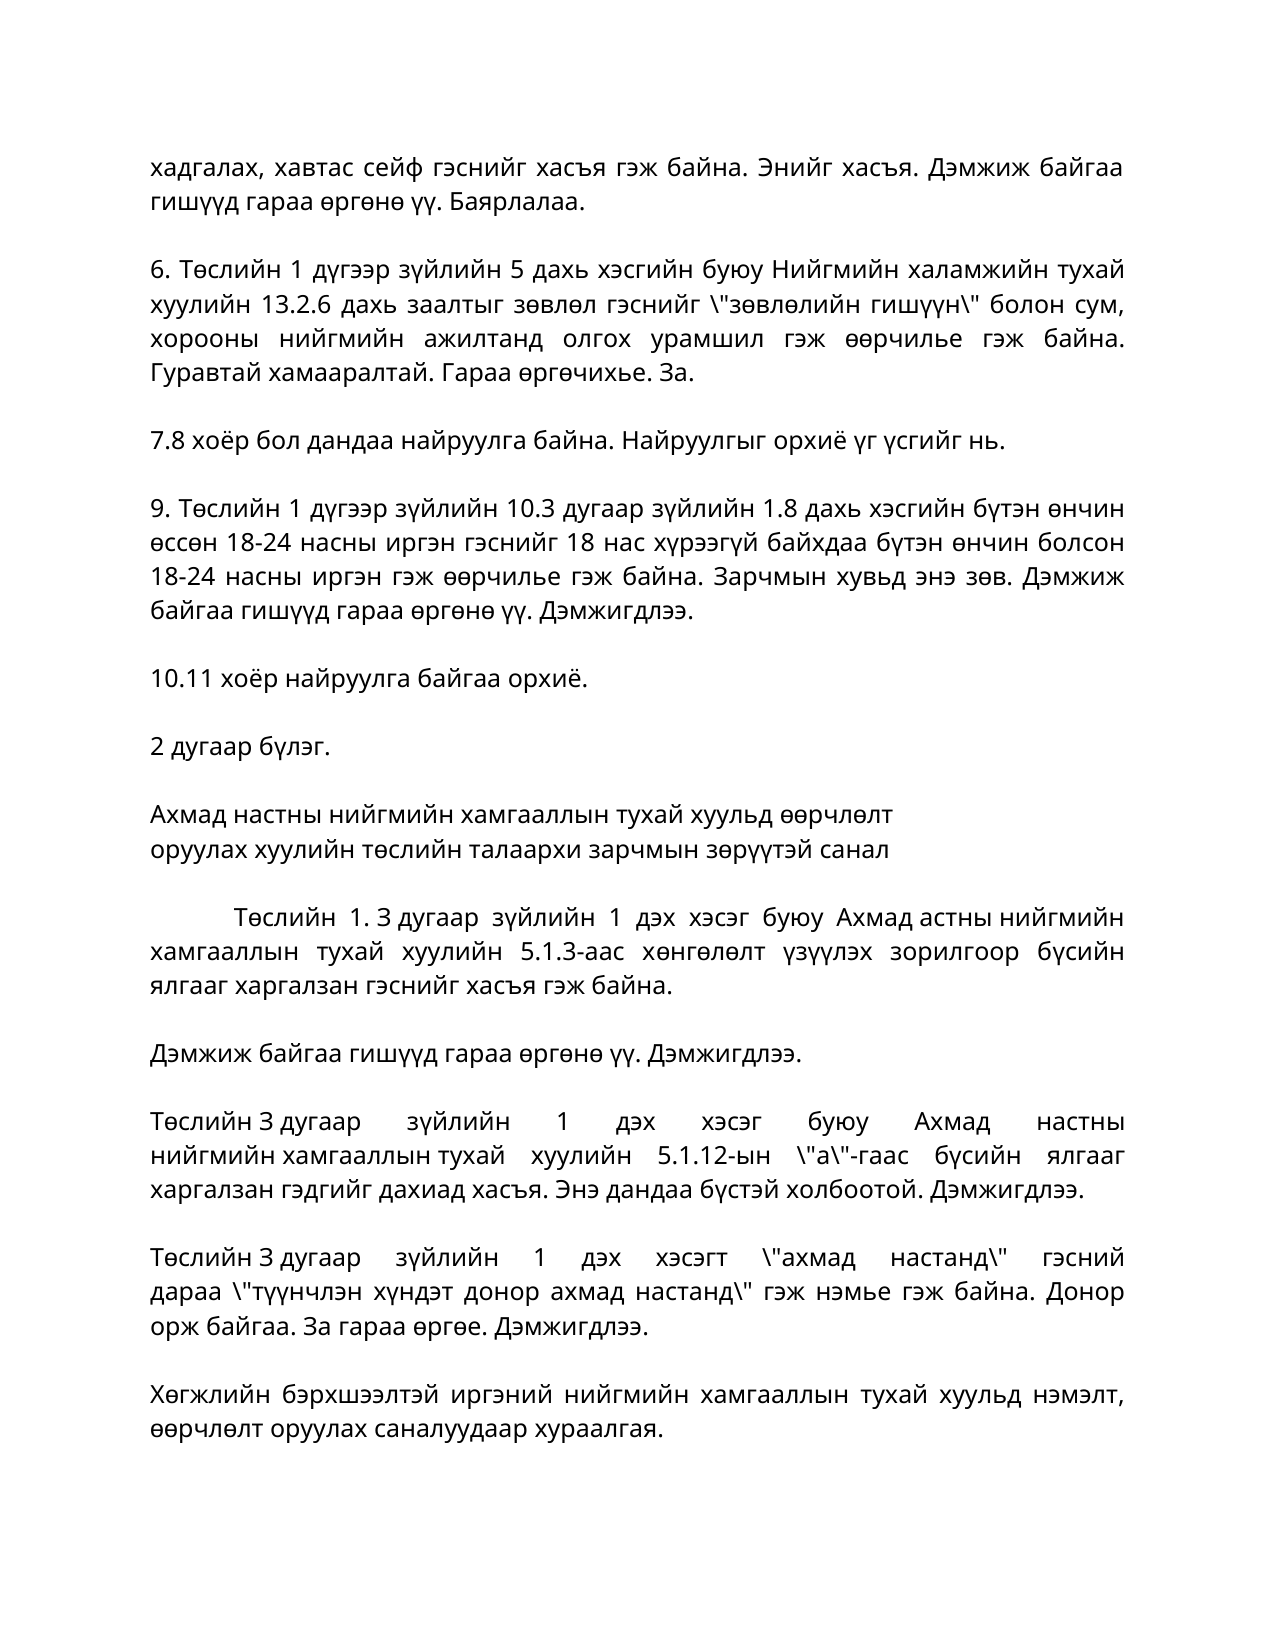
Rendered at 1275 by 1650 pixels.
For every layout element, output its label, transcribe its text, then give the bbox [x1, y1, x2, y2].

text 10.11 хоёр найруулга байгаа орхиё. [150, 661, 1125, 695]
text Төслийн 1. З дугаар зүйлийн 1 дэх хэсэг буюу Ахмад астны нийгмийн хамгааллын тухай хуулийн 5.1.3-аас хөнгөлөлт үзүүлэх зорилгоор бүсийн ялгааг харгалзан гэснийг хасъя гэж байна. [150, 899, 1125, 1002]
text 2 дугаар бүлэг. [150, 729, 1125, 763]
text 9. Төслийн 1 дүгээр зүйлийн 10.3 дугаар зүйлийн 1.8 дахь хэсгийн бүтэн өнчин өссөн 18-24 насны иргэн гэснийг 18 нас хүрээгүй байхдаа бүтэн өнчин болсон 18-24 насны иргэн гэж өөрчилье гэж байна. Зарчмын хувьд энэ зөв. Дэмжиж байгаа гишүүд гараа өргөнө үү. Дэмжигдлээ. [150, 491, 1125, 627]
text Төслийн З дугаар зүйлийн 1 дэх хэсэг буюу Ахмад настны нийгмийн хамгааллын тухай хуулийн 5.1.12-ын \"а\"-гаас бүсийн ялгааг харгалзан гэдгийг дахиад хасъя. Энэ дандаа бүстэй холбоотой. Дэмжигдлээ. [150, 1104, 1125, 1206]
text Төслийн З дугаар зүйлийн 1 дэх хэсэгт \"ахмад настанд\" гэсний дараа \"түүнчлэн хүндэт донор ахмад настанд\" гэж нэмье гэж байна. Донор орж байгаа. За гараа өргөе. Дэмжигдлээ. [150, 1240, 1125, 1342]
text 6. Төслийн 1 дүгээр зүйлийн 5 дахь хэсгийн буюу Нийгмийн халамжийн тухай хуулийн 13.2.6 дахь заалтыг зөвлөл гэснийг \"зөвлөлийн гишүүн\" болон сум, хорооны нийгмийн ажилтанд олгох урамшил гэж өөрчилье гэж байна. Гуравтай хамааралтай. Гараа өргөчихье. За. [150, 252, 1125, 388]
text Ахмад настны нийгмийн хамгааллын тухай хуульд өөрчлөлт [150, 797, 1125, 831]
text 7.8 хоёр бол дандаа найруулга байна. Найруулгыг орхиё үг үсгийг нь. [150, 422, 1125, 457]
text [150, 150, 1125, 218]
text оруулах хуулийн төслийн талаархи зарчмын зөрүүтэй санал [150, 831, 1125, 865]
text Дэмжиж байгаа гишүүд гараа өргөнө үү. Дэмжигдлээ. [150, 1036, 1125, 1070]
text Хөгжлийн бэрхшээлтэй иргэний нийгмийн хамгааллын тухай хуульд нэмэлт, өөрчлөлт оруулах саналуудаар хураалгая. [150, 1376, 1125, 1444]
